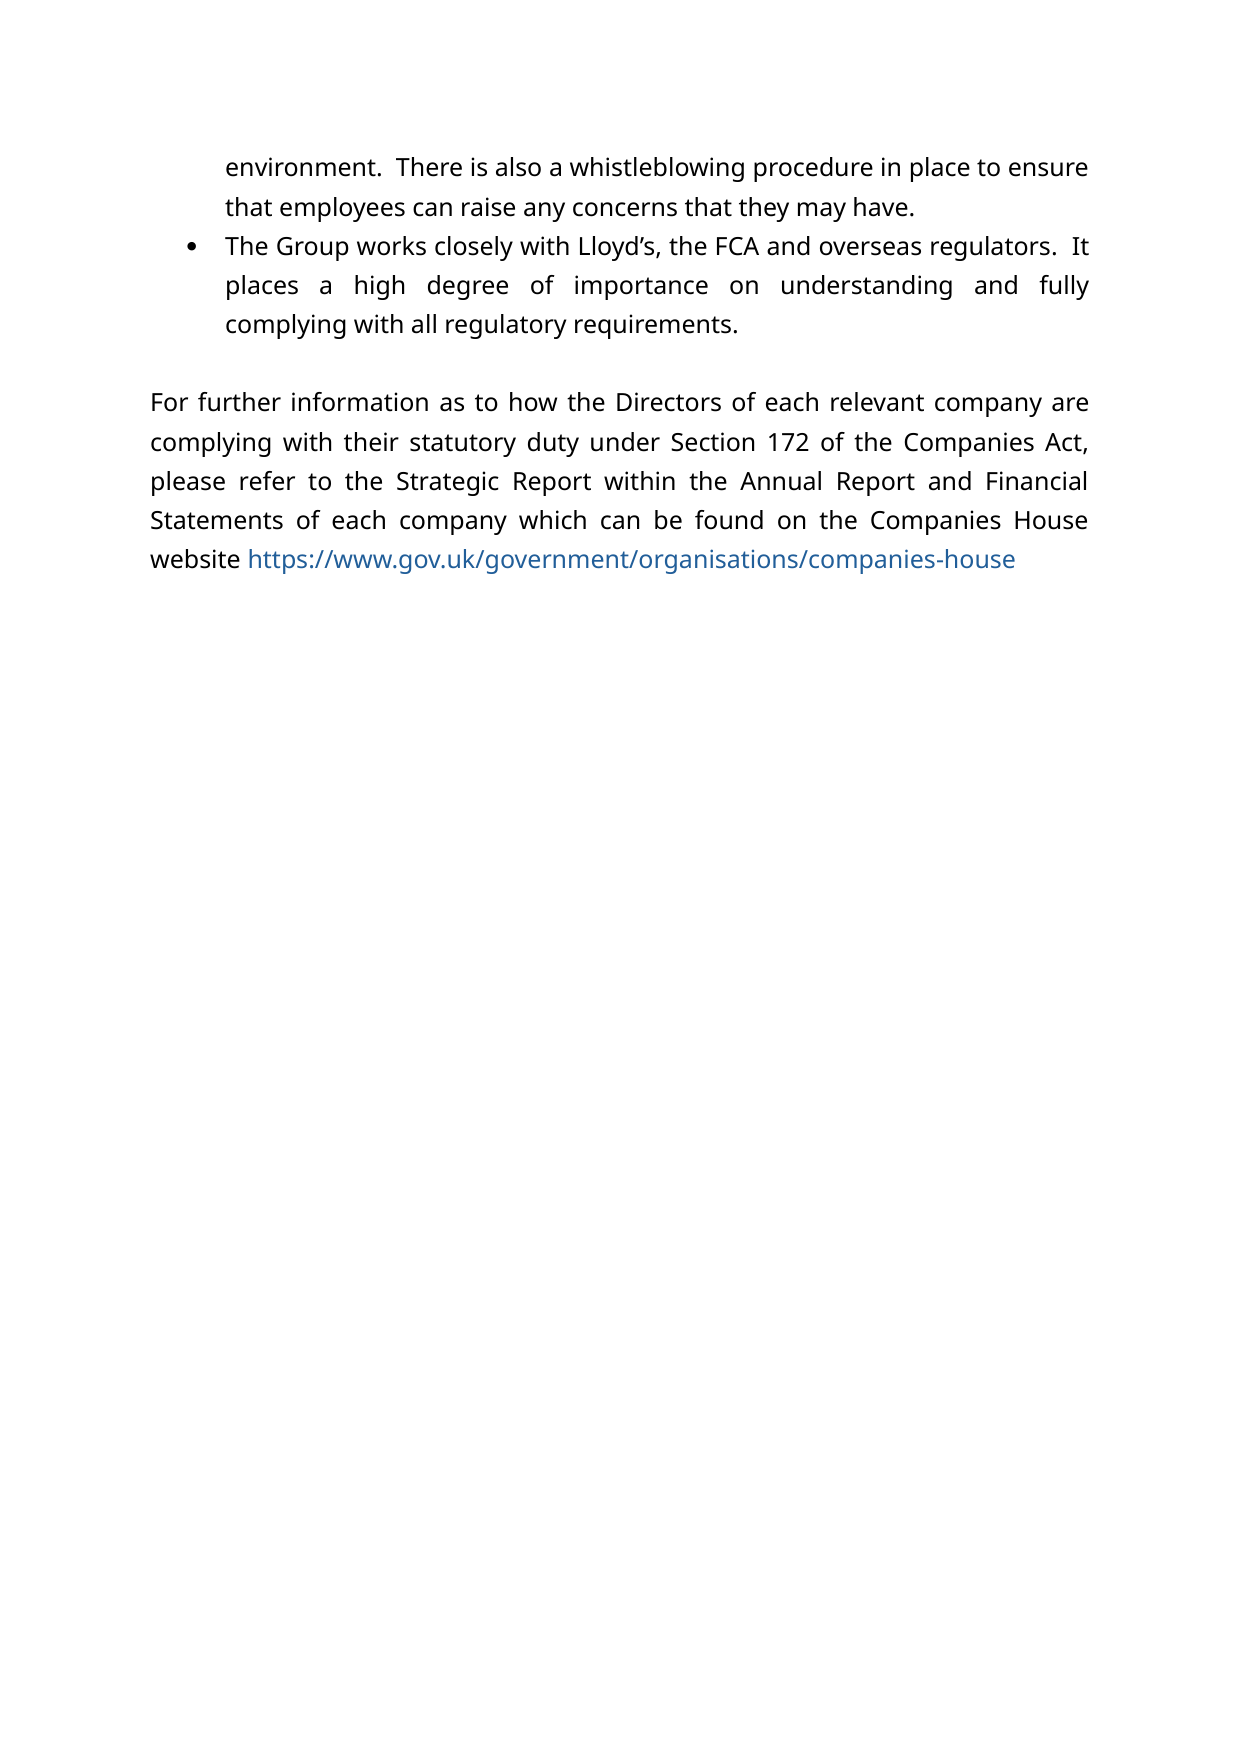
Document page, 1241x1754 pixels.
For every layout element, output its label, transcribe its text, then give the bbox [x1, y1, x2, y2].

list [187, 150, 1090, 223]
text For further information as to how the Directors of each relevant company are complying with their statutory duty under Section 172 of the Companies Act, please refer to the Strategic Report within the Annual Report and Financial Statements of each company which can be found on the Companies House website https://www.gov.uk/government/organisations/companies-house [150, 385, 1090, 576]
list The Group works closely with Lloyd’s, the FCA and overseas regulators. It places a high degree of importance on understanding and fully complying with all regulatory requirements. [187, 228, 1090, 341]
